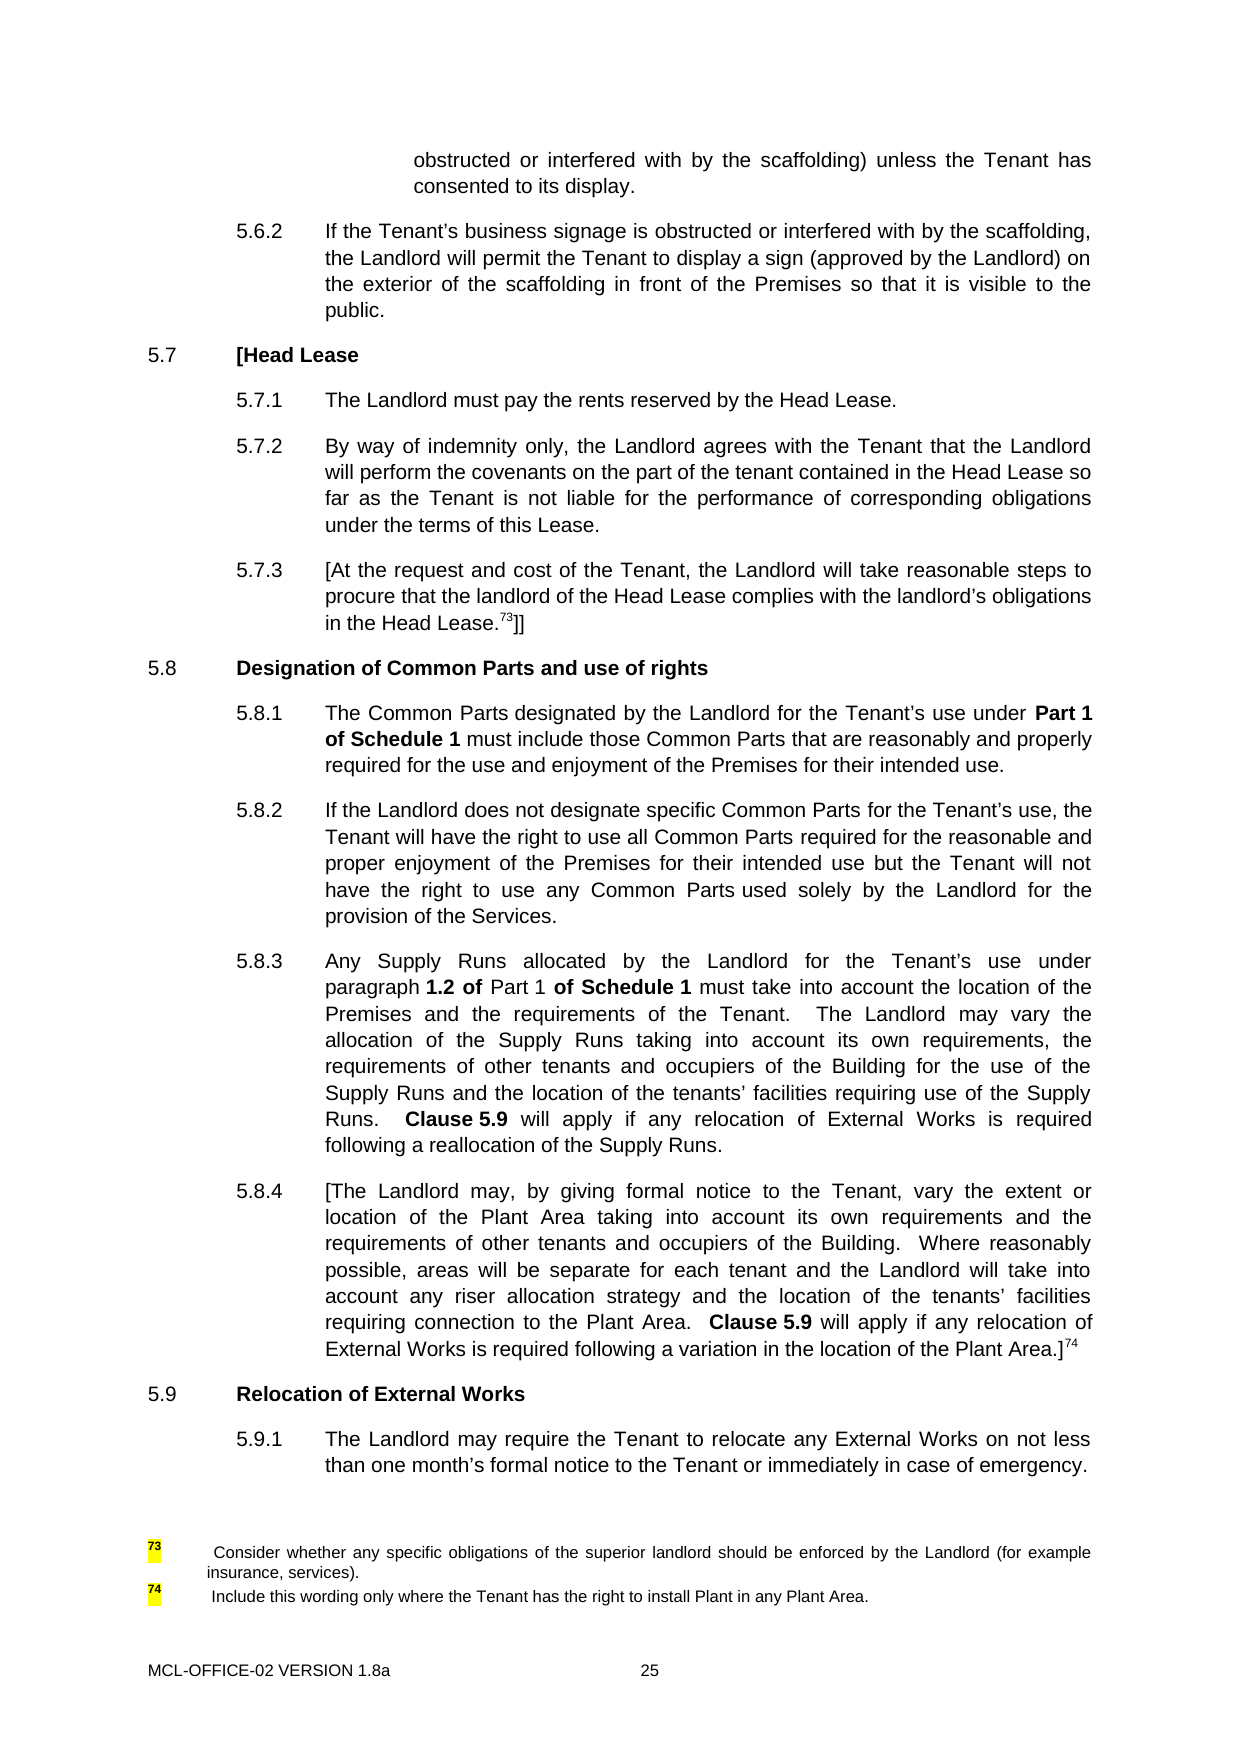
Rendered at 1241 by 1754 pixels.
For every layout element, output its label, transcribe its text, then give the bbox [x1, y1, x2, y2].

subtitle Relocation of External Works [148, 1382, 1093, 1406]
subtitle If the Tenant’s business signage is obstructed or interfered with by the scaffolding, the Landlord will permit the Tenant to display a sign (approved by the Landlord) on the exterior of the scaffolding in front of the Premises so that it is visible to the public. [236, 219, 1093, 322]
subtitle [Head Lease [148, 343, 1093, 367]
subtitle Designation of Common Parts and use of rights [148, 655, 1093, 679]
subtitle [The Landlord may, by giving formal notice to the Tenant, vary the extent or location of the Plant Area taking into account its own requirements and the requirements of other tenants and occupiers of the Building. Where reasonably possible, areas will be separate for each tenant and the Landlord will take into account any riser allocation strategy and the location of the tenants’ facilities requiring connection to the Plant Area. Clause 5.9 will apply if any relocation of External Works is required following a variation in the location of the Plant Area.] [236, 1178, 1093, 1361]
subtitle The Common Parts designated by the Landlord for the Tenant’s use under Part 1 of Schedule 1 must include those Common Parts that are reasonably and properly required for the use and enjoyment of the Premises for their intended use. [236, 701, 1093, 777]
subtitle [At the request and cost of the Tenant, the Landlord will take reasonable steps to procure that the landlord of the Head Lease complies with the landlord’s obligations in the Head Lease.]] [236, 558, 1093, 634]
subtitle Any Supply Runs allocated by the Landlord for the Tenant’s use under paragraph 1.2 of Part 1 of Schedule 1 must take into account the location of the Premises and the requirements of the Tenant. The Landlord may vary the allocation of the Supply Runs taking into account its own requirements, the requirements of other tenants and occupiers of the Building for the use of the Supply Runs and the location of the tenants’ facilities requiring use of the Supply Runs. Clause 5.9 will apply if any relocation of External Works is required following a reallocation of the Supply Runs. [236, 949, 1093, 1157]
subtitle The Landlord must pay the rents reserved by the Head Lease. [236, 388, 1093, 412]
subtitle The Landlord may require the Tenant to relocate any External Works on not less than one month’s formal notice to the Tenant or immediately in case of emergency. [236, 1427, 1093, 1477]
subtitle By way of indemnity only, the Landlord agrees with the Tenant that the Landlord will perform the covenants on the part of the tenant contained in the Head Lease so far as the Tenant is not liable for the performance of corresponding obligations under the terms of this Lease. [236, 433, 1093, 536]
subtitle If the Landlord does not designate specific Common Parts for the Tenant’s use, the Tenant will have the right to use all Common Parts required for the reasonable and proper enjoyment of the Premises for their intended use but the Tenant will not have the right to use any Common Parts used solely by the Landlord for the provision of the Services. [236, 798, 1093, 928]
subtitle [325, 148, 1093, 198]
